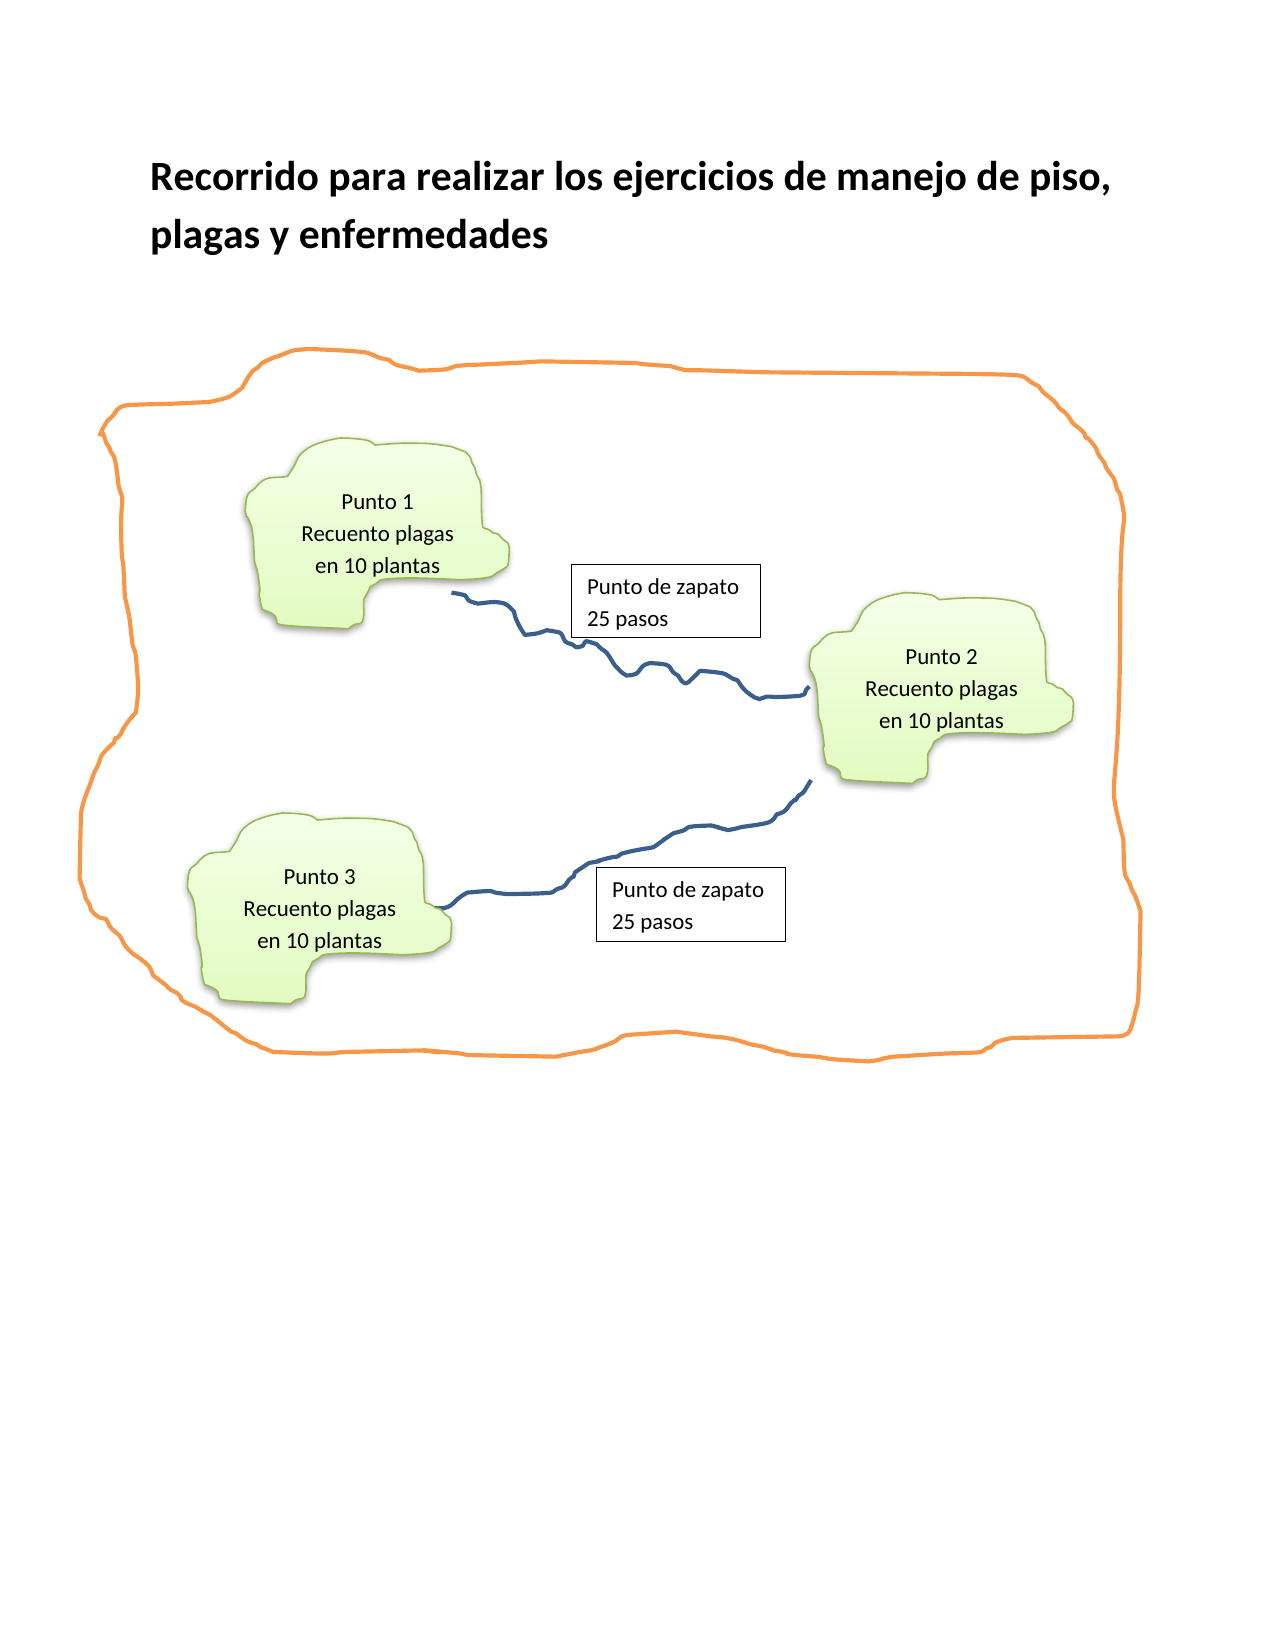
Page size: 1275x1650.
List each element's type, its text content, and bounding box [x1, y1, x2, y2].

text Recorrido para realizar los ejercicios de manejo de piso, plagas y enfermedades [150, 150, 1125, 259]
